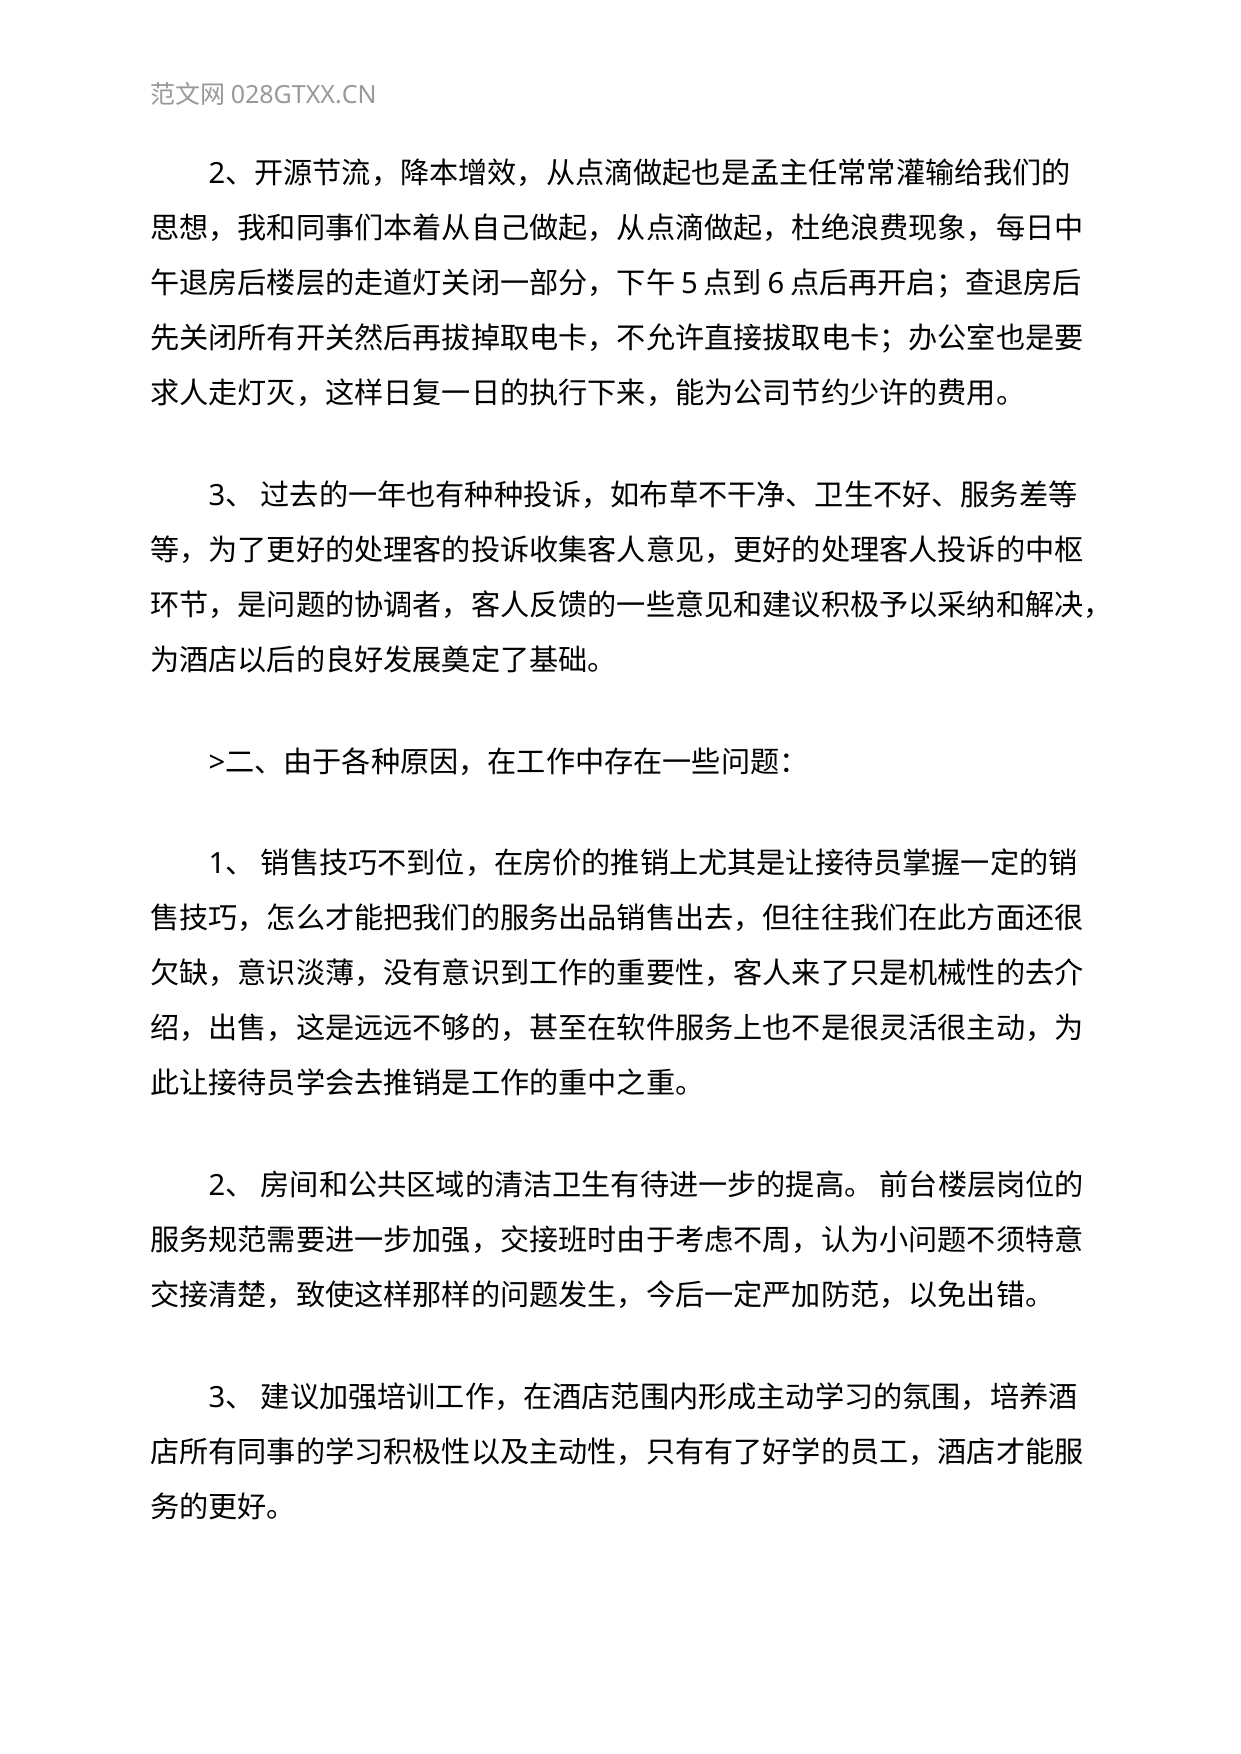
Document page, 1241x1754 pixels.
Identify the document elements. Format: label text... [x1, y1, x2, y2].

text 2、开源节流，降本增效，从点滴做起也是孟主任常常灌输给我们的思想，我和同事们本着从自己做起，从点滴做起，杜绝浪费现象，每日中午退房后楼层的走道灯关闭一部分，下午5点到6点后再开启；查退房后先关闭所有开关然后再拔掉取电卡，不允许直接拔取电卡；办公室也是要求人走灯灭，这样日复一日的执行下来，能为公司节约少许的费用。 [150, 150, 1090, 412]
text >二、由于各种原因，在工作中存在一些问题： [150, 738, 1090, 781]
text 2、 房间和公共区域的清洁卫生有待进一步的提高。 前台楼层岗位的服务规范需要进一步加强，交接班时由于考虑不周，认为小问题不须特意交接清楚，致使这样那样的问题发生，今后一定严加防范，以免出错。 [150, 1162, 1090, 1314]
text 1、 销售技巧不到位，在房价的推销上尤其是让接待员掌握一定的销售技巧，怎么才能把我们的服务出品销售出去，但往往我们在此方面还很欠缺，意识淡薄，没有意识到工作的重要性，客人来了只是机械性的去介绍，出售，这是远远不够的，甚至在软件服务上也不是很灵活很主动，为此让接待员学会去推销是工作的重中之重。 [150, 840, 1090, 1102]
text 3、 建议加强培训工作，在酒店范围内形成主动学习的氛围，培养酒店所有同事的学习积极性以及主动性，只有有了好学的员工，酒店才能服务的更好。 [150, 1373, 1090, 1525]
text 3、 过去的一年也有种种投诉，如布草不干净、卫生不好、服务差等等，为了更好的处理客的投诉收集客人意见，更好的处理客人投诉的中枢环节，是问题的协调者，客人反馈的一些意见和建议积极予以采纳和解决，为酒店以后的良好发展奠定了基础。 [150, 472, 1090, 679]
